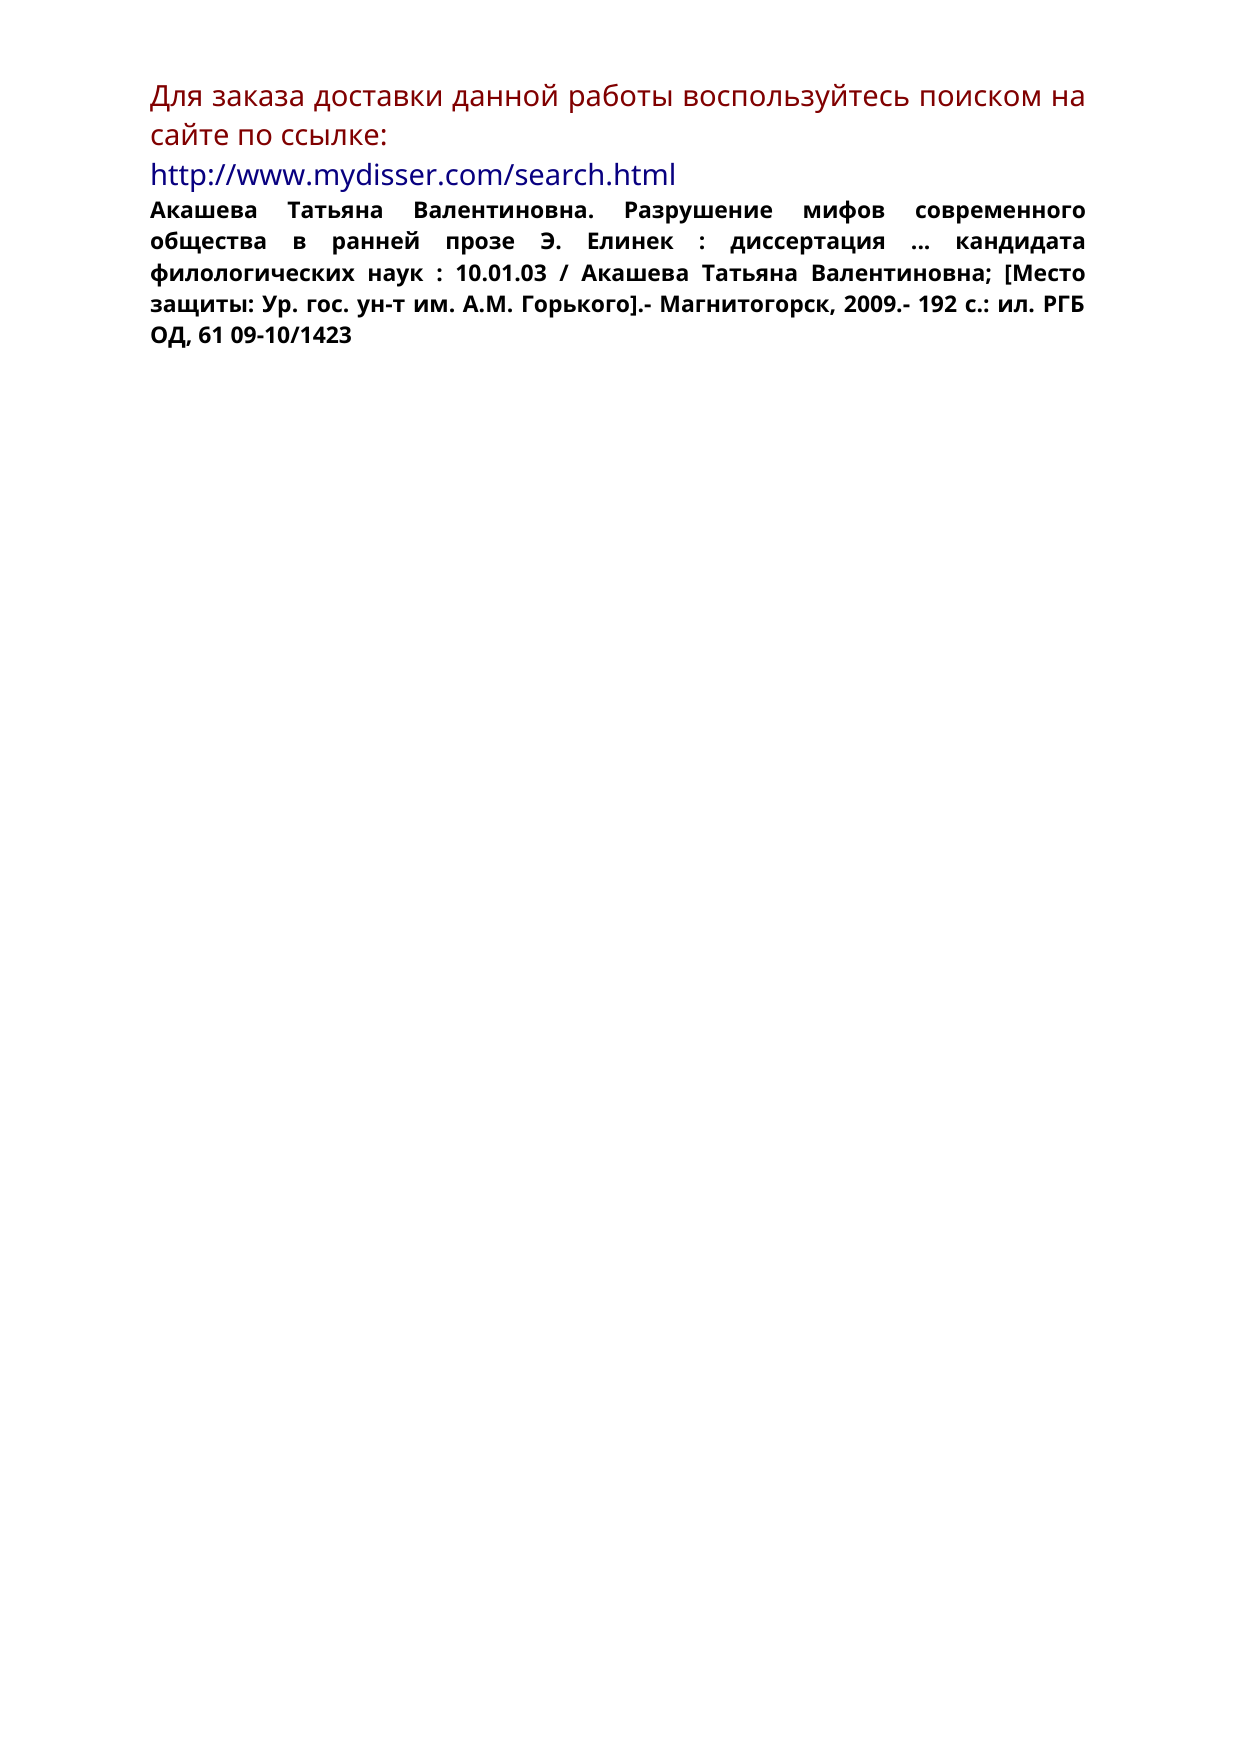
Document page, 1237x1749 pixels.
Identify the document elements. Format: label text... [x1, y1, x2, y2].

text Акашева Татьяна Валентиновна. Разрушение мифов современного общества в ранней прозе Э. Елинек : диссертация ... кандидата филологических наук : 10.01.03 / Акашева Татьяна Валентиновна; [Место защиты: Ур. гос. ун-т им. А.М. Горького].- Магнитогорск, 2009.- 192 с.: ил. РГБ ОД, 61 09-10/1423 [150, 194, 1086, 350]
